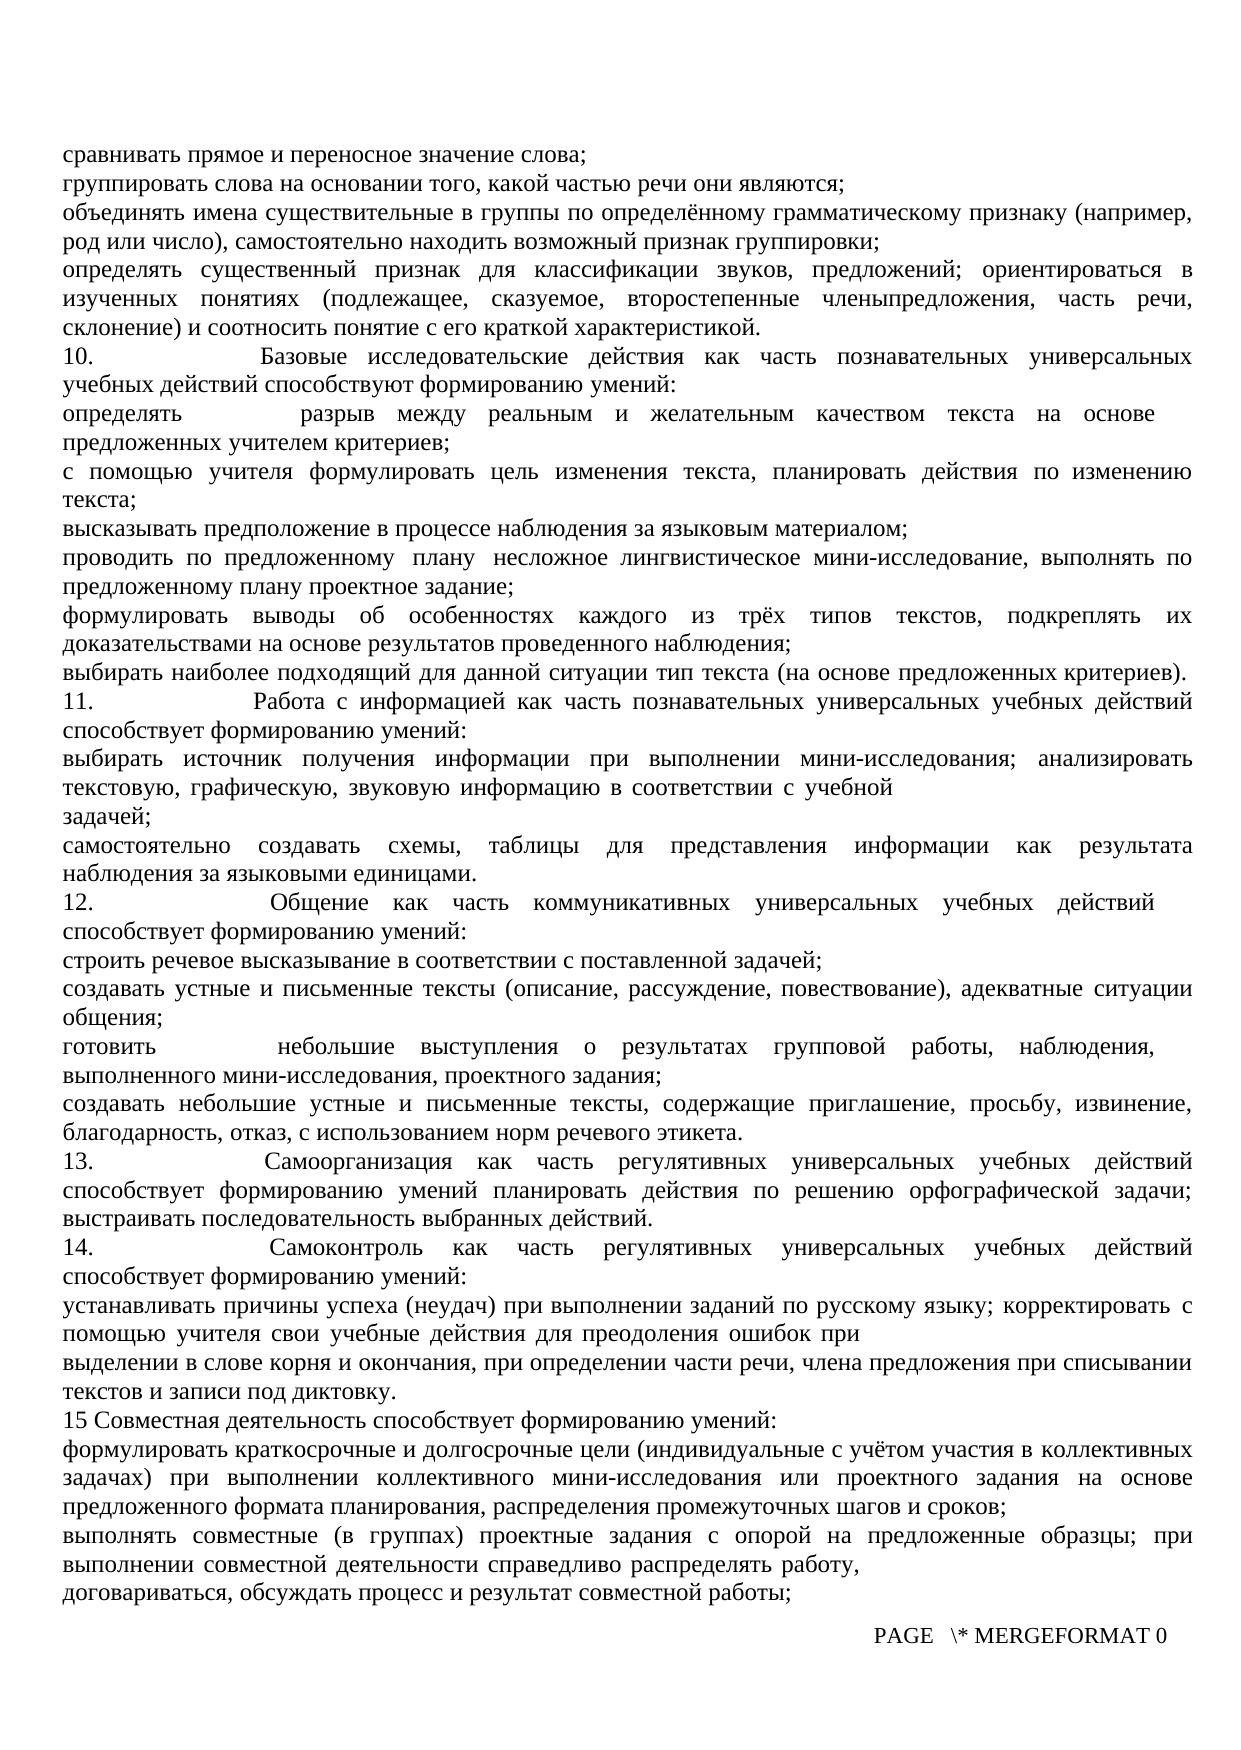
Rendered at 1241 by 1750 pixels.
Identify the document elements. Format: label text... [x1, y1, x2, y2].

list Самоорганизация как часть регулятивных универсальных учебных действий способствует формированию умений планировать действия по решению орфографической задачи; выстраивать последовательность выбранных действий. [62, 1146, 1193, 1232]
text устанавливать причины успеха (неудач) при выполнении заданий по русскому языку; корректировать с помощью учителя свои учебные действия для преодоления ошибок при [62, 1290, 1193, 1347]
text самостоятельно создавать схемы, таблицы для представления информации как результата наблюдения за языковыми единицами. [62, 830, 1193, 887]
text определять существенный признак для классификации звуков, предложений; ориентироваться в изученных понятиях (подлежащее, сказуемое, второстепенные членыпредложения, часть речи, склонение) и соотносить понятие с его краткой характеристикой. [62, 254, 1193, 341]
text готовить небольшие выступления о результатах групповой работы, наблюдения, выполненного мини-исследования, проектного задания; [62, 1031, 1193, 1088]
text 15 Совместная деятельность способствует формированию умений: [62, 1405, 1193, 1434]
list Базовые исследовательские действия как часть познавательных универсальных учебных действий способствуют формированию умений: [62, 341, 1193, 398]
text проводить по предложенному плану несложное лингвистическое мини-исследование, выполнять по предложенному плану проектное задание; [62, 542, 1193, 600]
text договариваться, обсуждать процесс и результат совместной работы; [62, 1577, 1193, 1606]
text выбирать наиболее подходящий для данной ситуации тип текста (на основе предложенных критериев). [62, 657, 1193, 686]
text создавать небольшие устные и письменные тексты, содержащие приглашение, просьбу, извинение, благодарность, отказ, с использованием норм речевого этикета. [62, 1088, 1193, 1146]
text выбирать источник получения информации при выполнении мини-исследования; анализировать текстовую, графическую, звуковую информацию в соответствии с учебной [62, 743, 1193, 801]
text определять разрыв между реальным и желательным качеством текста на основе предложенных учителем критериев; [62, 398, 1193, 456]
text создавать устные и письменные тексты (описание, рассуждение, повествование), адекватные ситуации общения; [62, 973, 1193, 1031]
text задачей; [62, 801, 1193, 830]
text формулировать выводы об особенностях каждого из трёх типов текстов, подкреплять их доказательствами на основе результатов проведенного наблюдения; [62, 600, 1193, 657]
list Общение как часть коммуникативных универсальных учебных действий способствует формированию умений: [62, 887, 1193, 945]
text выделении в слове корня и окончания, при определении части речи, члена предложения при списывании текстов и записи под диктовку. [62, 1347, 1193, 1405]
text высказывать предположение в процессе наблюдения за языковым материалом; [62, 513, 1193, 542]
text группировать слова на основании того, какой частью речи они являются; [62, 168, 1193, 197]
list Самоконтроль как часть регулятивных универсальных учебных действий способствует формированию умений: [62, 1232, 1193, 1290]
text формулировать краткосрочные и долгосрочные цели (индивидуальные с учётом участия в коллективных задачах) при выполнении коллективного мини-исследования или проектного задания на основе предложенного формата планирования, распределения промежуточных шагов и сроков; [62, 1434, 1193, 1520]
text выполнять совместные (в группах) проектные задания с опорой на предложенные образцы; при выполнении совместной деятельности справедливо распределять работу, [62, 1520, 1193, 1577]
list Работа с информацией как часть познавательных универсальных учебных действий способствует формированию умений: [62, 686, 1193, 743]
text сравнивать прямое и переносное значение слова; [62, 139, 1193, 168]
text строить речевое высказывание в соответствии с поставленной задачей; [62, 945, 1193, 973]
text объединять имена существительные в группы по определённому грамматическому признаку (например, род или число), самостоятельно находить возможный признак группировки; [62, 197, 1193, 254]
text с помощью учителя формулировать цель изменения текста, планировать действия по изменению текста; [62, 456, 1193, 513]
